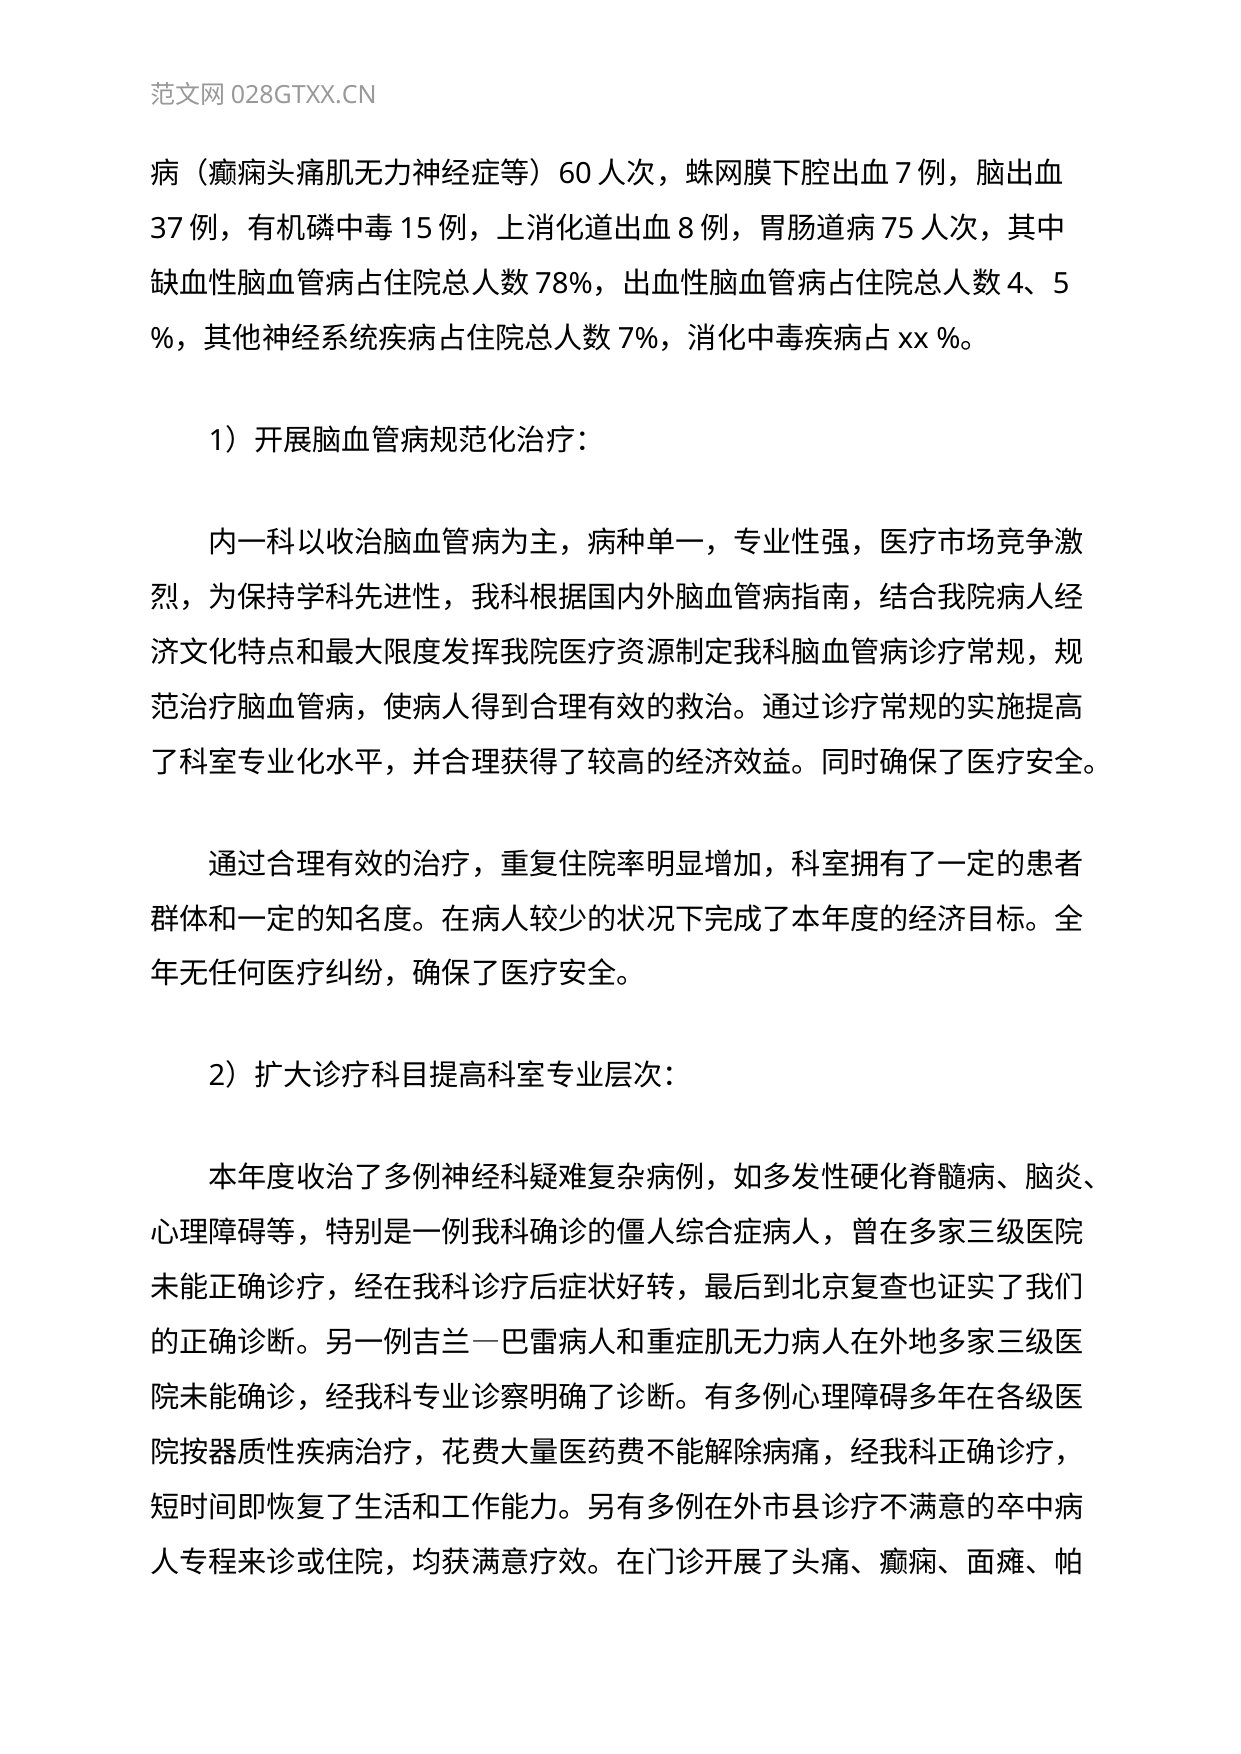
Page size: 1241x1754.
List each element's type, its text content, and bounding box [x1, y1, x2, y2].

text 通过合理有效的治疗，重复住院率明显增加，科室拥有了一定的患者群体和一定的知名度。在病人较少的状况下完成了本年度的经济目标。全年无任何医疗纠纷，确保了医疗安全。 [150, 840, 1090, 992]
text 1）开展脑血管病规范化治疗： [150, 417, 1090, 459]
text 内一科以收治脑血管病为主，病种单一，专业性强，医疗市场竞争激烈，为保持学科先进性，我科根据国内外脑血管病指南，结合我院病人经济文化特点和最大限度发挥我院医疗资源制定我科脑血管病诊疗常规，规范治疗脑血管病，使病人得到合理有效的救治。通过诊疗常规的实施提高了科室专业化水平，并合理获得了较高的经济效益。同时确保了医疗安全。 [150, 519, 1090, 781]
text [150, 1154, 1090, 1580]
text 2）扩大诊疗科目提高科室专业层次： [150, 1052, 1090, 1094]
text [150, 150, 1090, 357]
